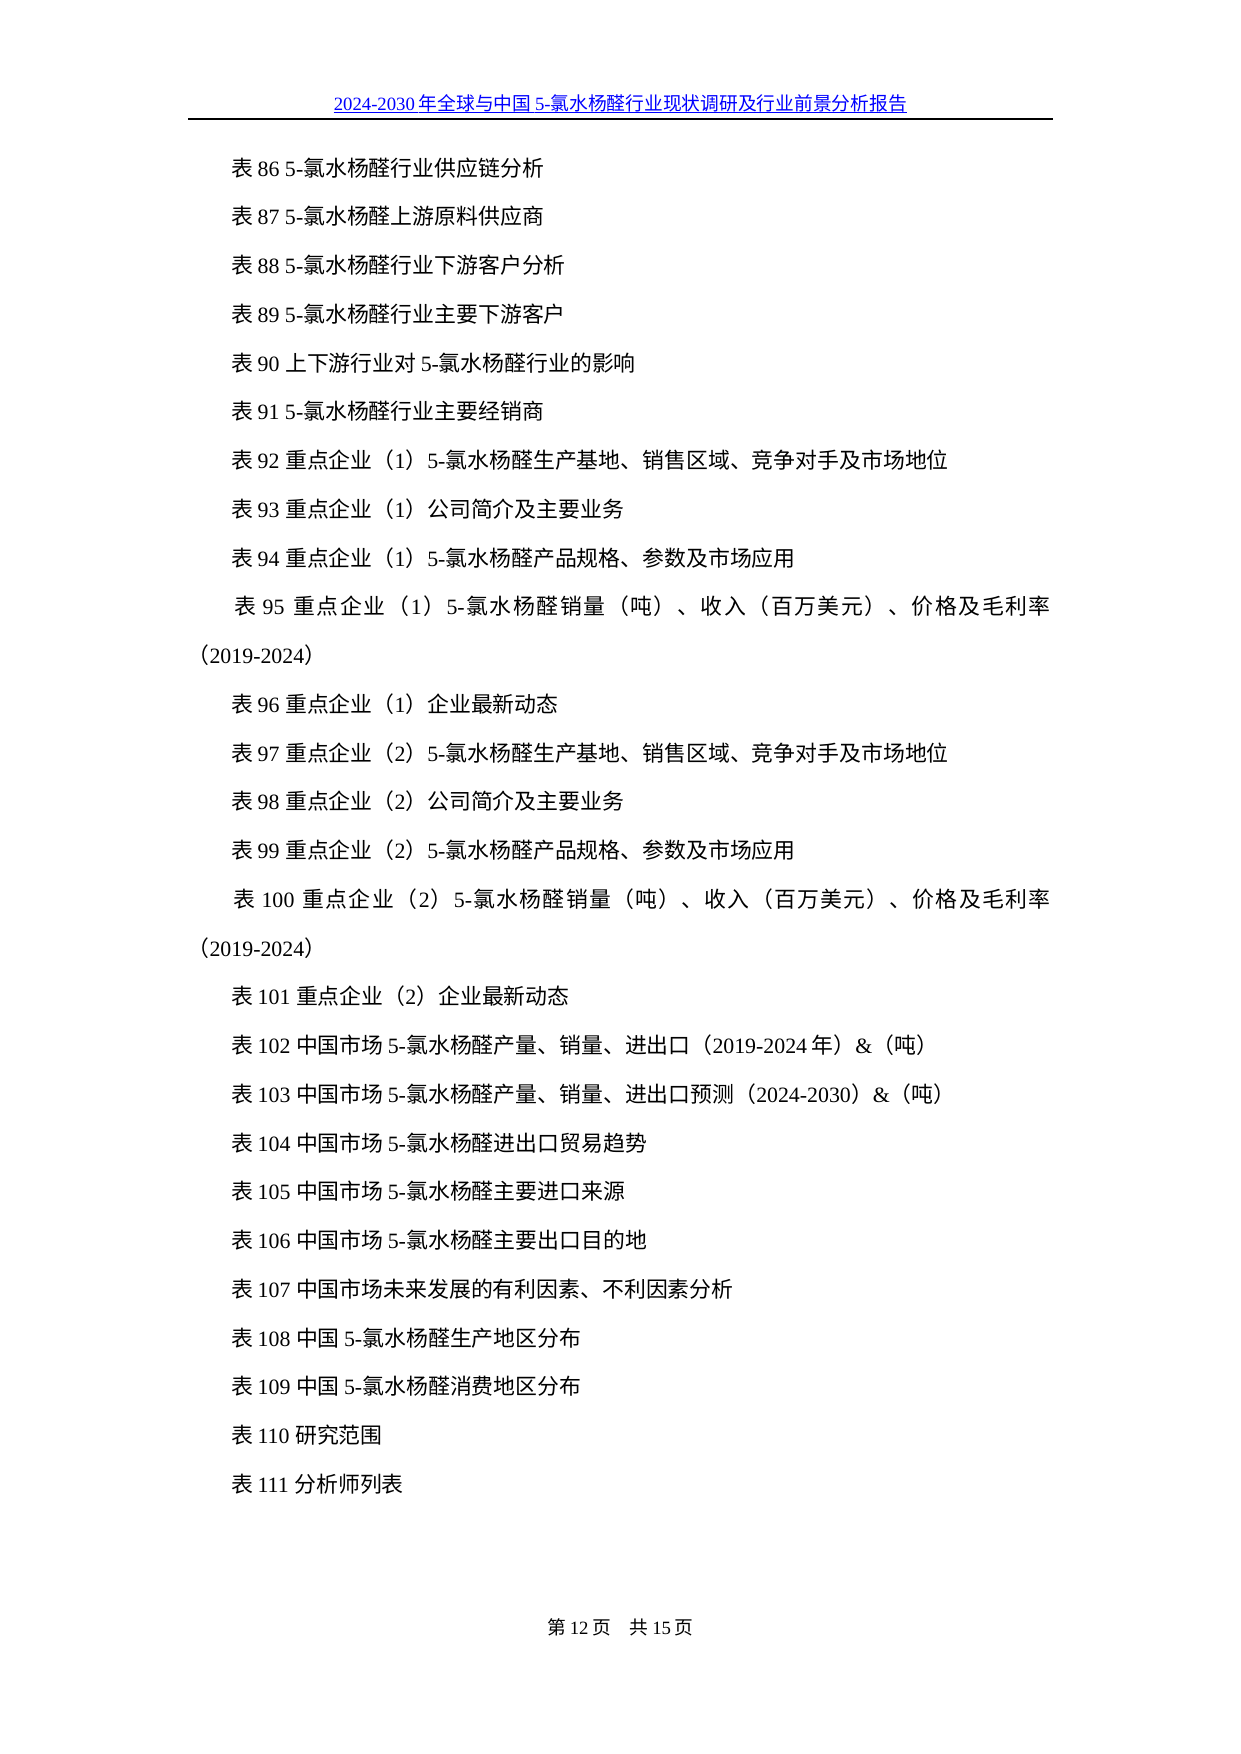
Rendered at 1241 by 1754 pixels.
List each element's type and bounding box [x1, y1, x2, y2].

text [187, 150, 1053, 1499]
